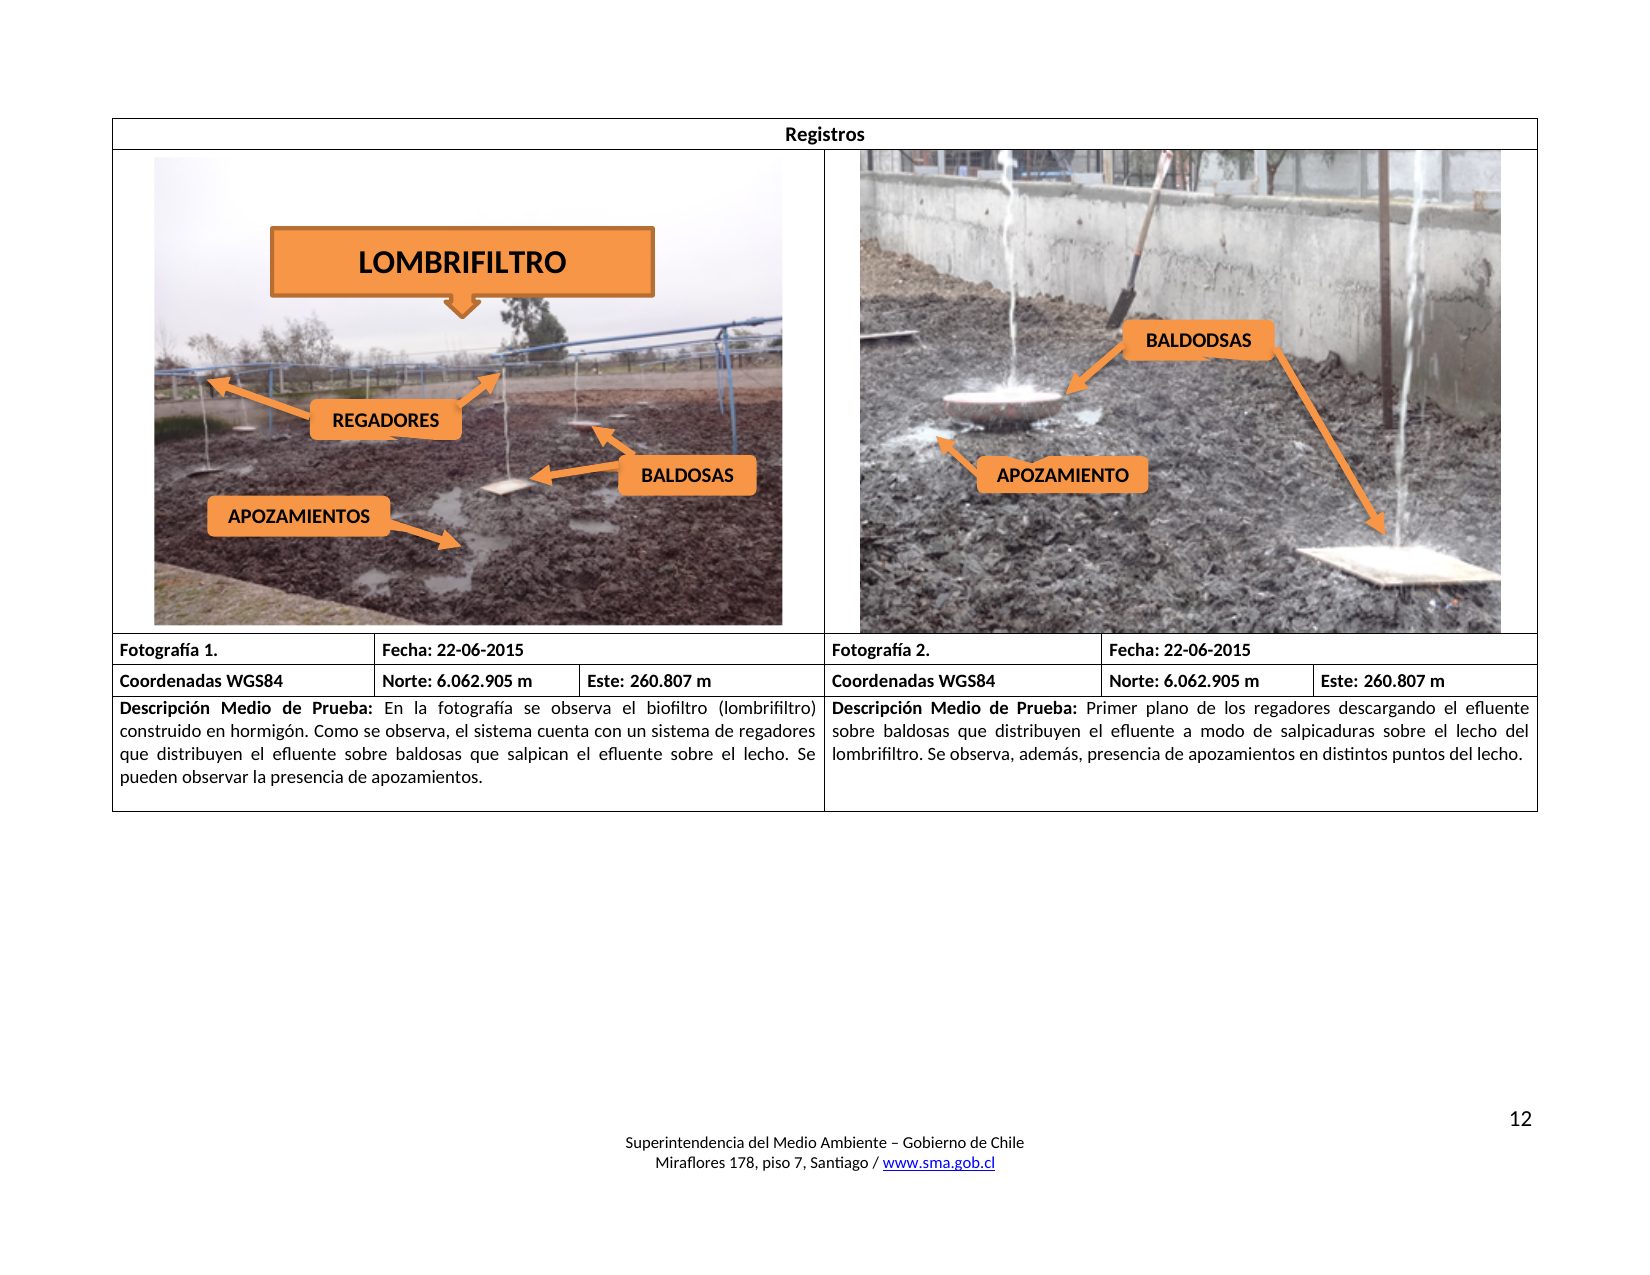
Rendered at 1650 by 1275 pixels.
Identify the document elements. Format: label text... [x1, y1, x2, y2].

table_cell Fotografía 1. [113, 634, 374, 664]
table_cell Descripción Medio de Prueba: En la fotografía se observa el biofiltro (lombrifiltro) construido en hormigón. Como se observa, el sistema cuenta con un sistema de regadores que distribuyen el efluente sobre baldosas que salpican el efluente sobre el lecho. Se pueden observar la presencia de apozamientos. [113, 697, 824, 811]
picture [154, 150, 783, 627]
table_cell Este: 260.807 m [580, 665, 824, 696]
table_cell [113, 150, 824, 633]
table_header Registros [113, 119, 1537, 149]
table_cell Fotografía 2. [825, 634, 1101, 664]
table_cell Coordenadas WGS84 [113, 665, 374, 696]
table_cell Este: 260.807 m [1314, 665, 1537, 696]
table_cell Coordenadas WGS84 [825, 665, 1101, 696]
table_cell Norte: 6.062.905 m [1102, 665, 1313, 696]
table_cell Fecha: 22-06-2015 [375, 634, 824, 664]
table_cell Descripción Medio de Prueba: Primer plano de los regadores descargando el efluente sobre baldosas que distribuyen el efluente a modo de salpicaduras sobre el lecho del lombrifiltro. Se observa, además, presencia de apozamientos en distintos puntos del lecho. [825, 697, 1537, 811]
table_cell Norte: 6.062.905 m [375, 665, 579, 696]
table_cell [825, 150, 860, 633]
table_cell Fecha: 22-06-2015 [1102, 634, 1537, 664]
picture [860, 150, 1501, 633]
table_cell [1501, 150, 1537, 633]
